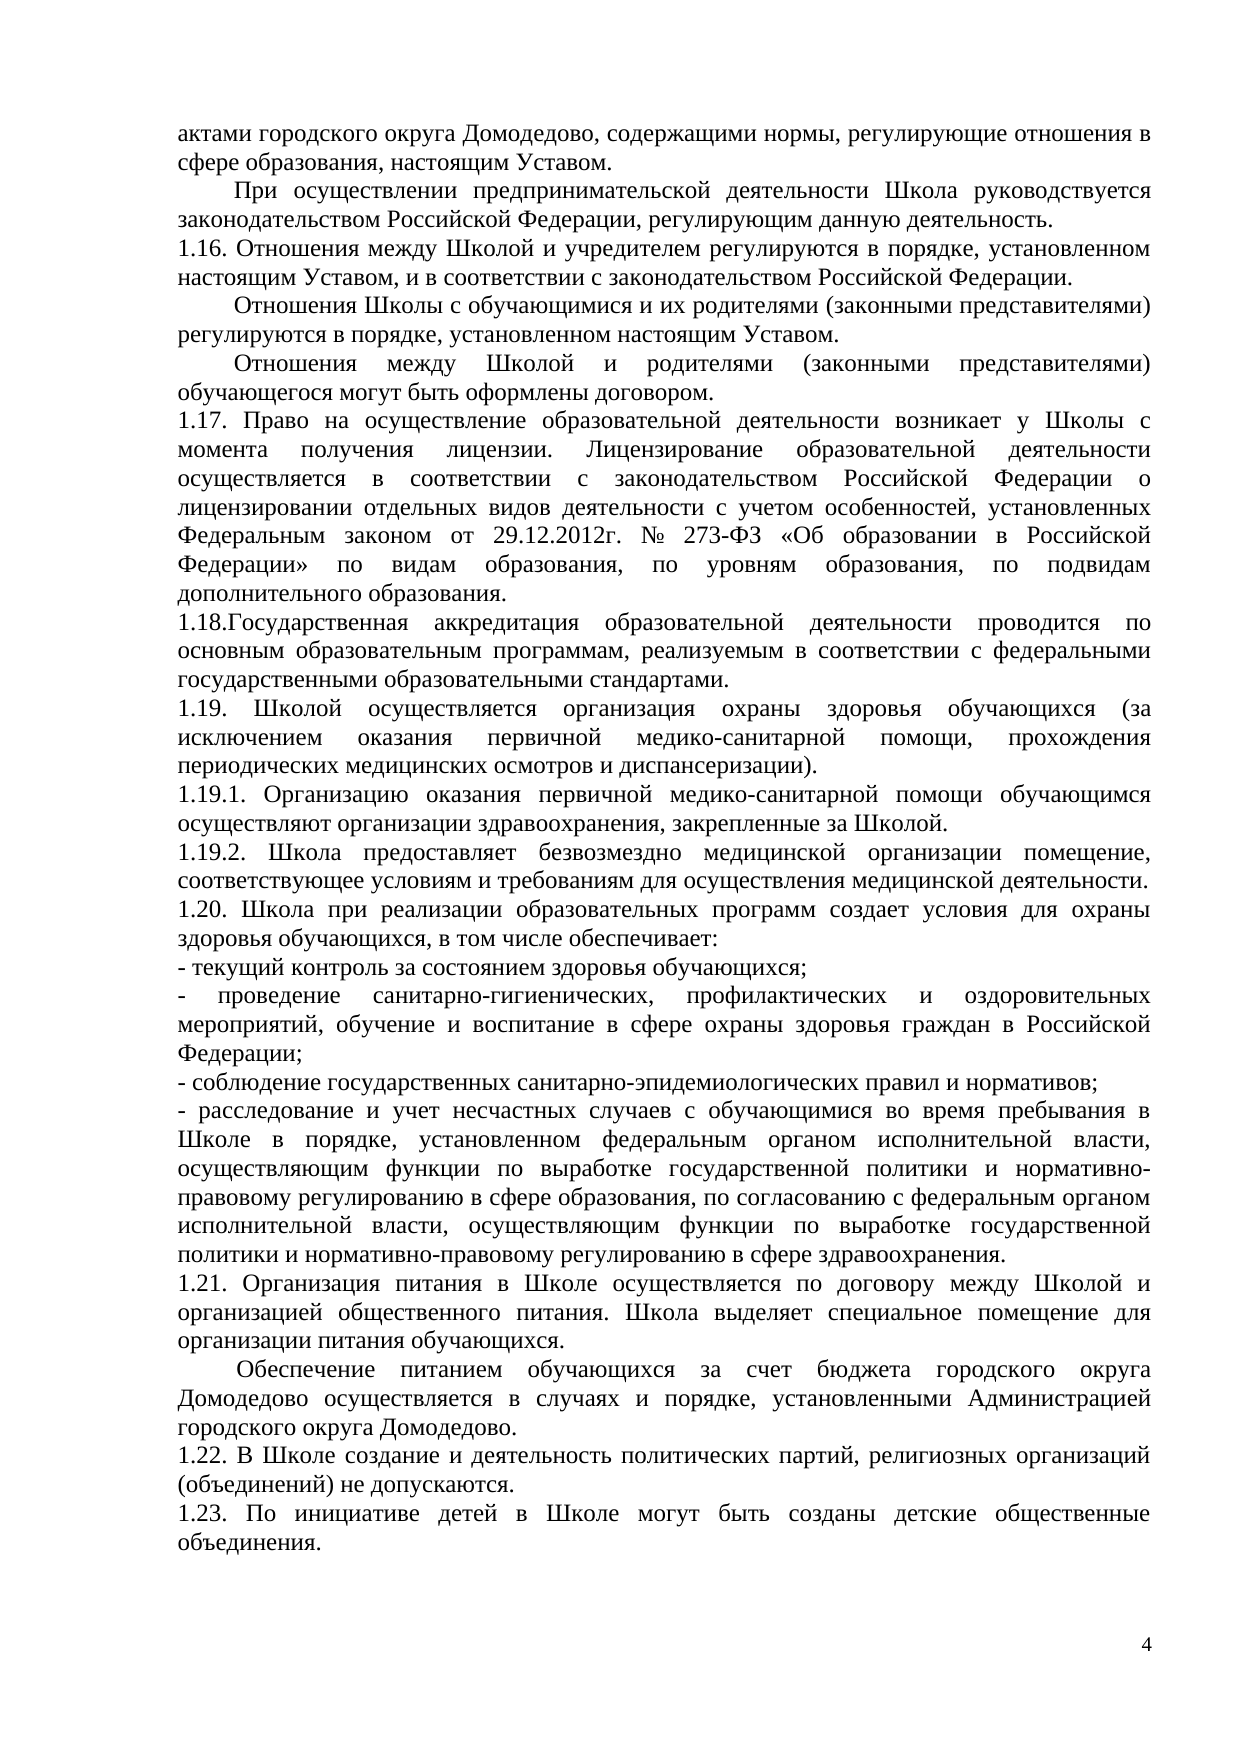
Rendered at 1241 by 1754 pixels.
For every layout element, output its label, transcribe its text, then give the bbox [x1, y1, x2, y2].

list Обеспечение питанием обучающихся за счет бюджета городского округа Домодедово осуществляется в случаях и порядке, установленными Администрацией городского округа Домодедово. [177, 1354, 1152, 1441]
text - проведение санитарно-гигиенических, профилактических и оздоровительных мероприятий, обучение и воспитание в сфере охраны здоровья граждан в Российской Федерации; [177, 981, 1152, 1067]
text 1.23. По инициативе детей в Школе могут быть созданы детские общественные объединения. [177, 1498, 1152, 1556]
text - текущий контроль за состоянием здоровья обучающихся; [177, 952, 1152, 981]
text - расследование и учет несчастных случаев с обучающимися во время пребывания в Школе в порядке, установленном федеральным органом исполнительной власти, осуществляющим функции по выработке государственной политики и нормативно-правовому регулированию в сфере образования, по согласованию с федеральным органом исполнительной власти, осуществляющим функции по выработке государственной политики и нормативно-правовому регулированию в сфере здравоохранения. [177, 1096, 1152, 1268]
list 1.19. Школой осуществляется организация охраны здоровья обучающихся (за исключением оказания первичной медико-санитарной помощи, прохождения периодических медицинских осмотров и диспансеризации). [177, 693, 1152, 779]
list 1.16. Отношения между Школой и учредителем регулируются в порядке, установленном настоящим Уставом, и в соответствии с законодательством Российской Федерации. [177, 233, 1152, 291]
text 1.19.2. Школа предоставляет безвозмездно медицинской организации помещение, соответствующее условиям и требованиям для осуществления медицинской деятельности. [177, 837, 1152, 894]
text 1.17. Право на осуществление образовательной деятельности возникает у Школы с момента получения лицензии. Лицензирование образовательной деятельности осуществляется в соответствии с законодательством Российской Федерации о лицензировании отдельных видов деятельности с учетом особенностей, установленных Федеральным законом от 29.12.2012г. № 273-ФЗ «Об образовании в Российской Федерации» по видам образования, по уровням образования, по подвидам дополнительного образования. [177, 406, 1152, 607]
list Отношения Школы с обучающимися и их родителями (законными представителями) регулируются в порядке, установленном настоящим Уставом. [177, 291, 1152, 348]
list 1.21. Организация питания в Школе осуществляется по договору между Школой и организацией общественного питания. Школа выделяет специальное помещение для организации питания обучающихся. [177, 1268, 1152, 1354]
list При осуществлении предпринимательской деятельности Школа руководствуется законодательством Российской Федерации, регулирующим данную деятельность. [177, 176, 1152, 233]
text - соблюдение государственных санитарно-эпидемиологических правил и нормативов; [177, 1067, 1152, 1096]
text 1.19.1. Организацию оказания первичной медико-санитарной помощи обучающимся осуществляют организации здравоохранения, закрепленные за Школой. [177, 779, 1152, 837]
text 1.20. Школа при реализации образовательных программ создает условия для охраны здоровья обучающихся, в том числе обеспечивает: [177, 894, 1152, 952]
list 1.22. В Школе создание и деятельность политических партий, религиозных организаций (объединений) не допускаются. [177, 1441, 1152, 1498]
list Отношения между Школой и родителями (законными представителями) обучающегося могут быть оформлены договором. [177, 348, 1152, 406]
list 1.18.Государственная аккредитация образовательной деятельности проводится по основным образовательным программам, реализуемым в соответствии с федеральными государственными образовательными стандартами. [177, 607, 1152, 693]
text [177, 118, 1152, 176]
